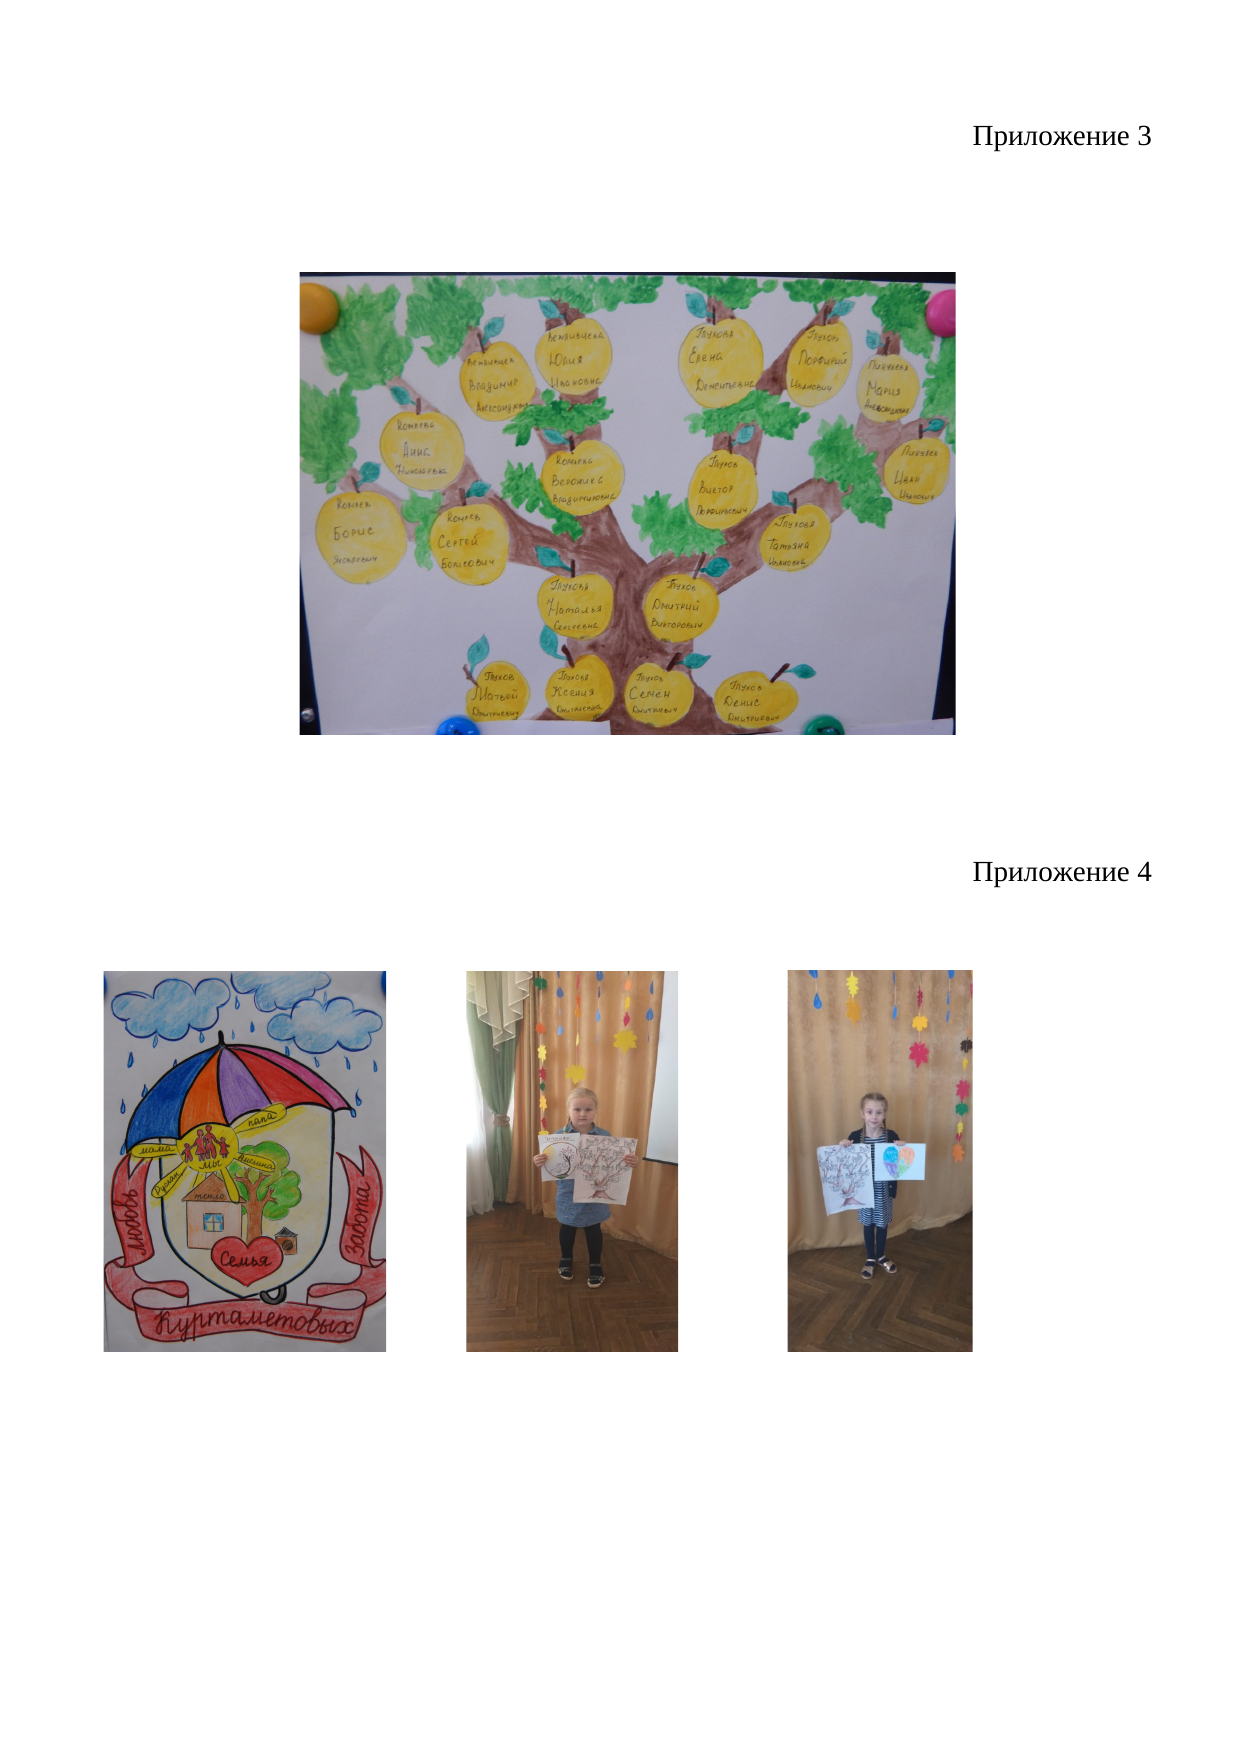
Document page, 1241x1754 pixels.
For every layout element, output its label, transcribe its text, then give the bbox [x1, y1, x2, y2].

picture [103, 971, 387, 1352]
text Приложение 4 [103, 854, 1152, 888]
picture [787, 970, 973, 1352]
picture [466, 971, 679, 1352]
text Приложение 3 [103, 118, 1152, 152]
picture [299, 272, 956, 735]
